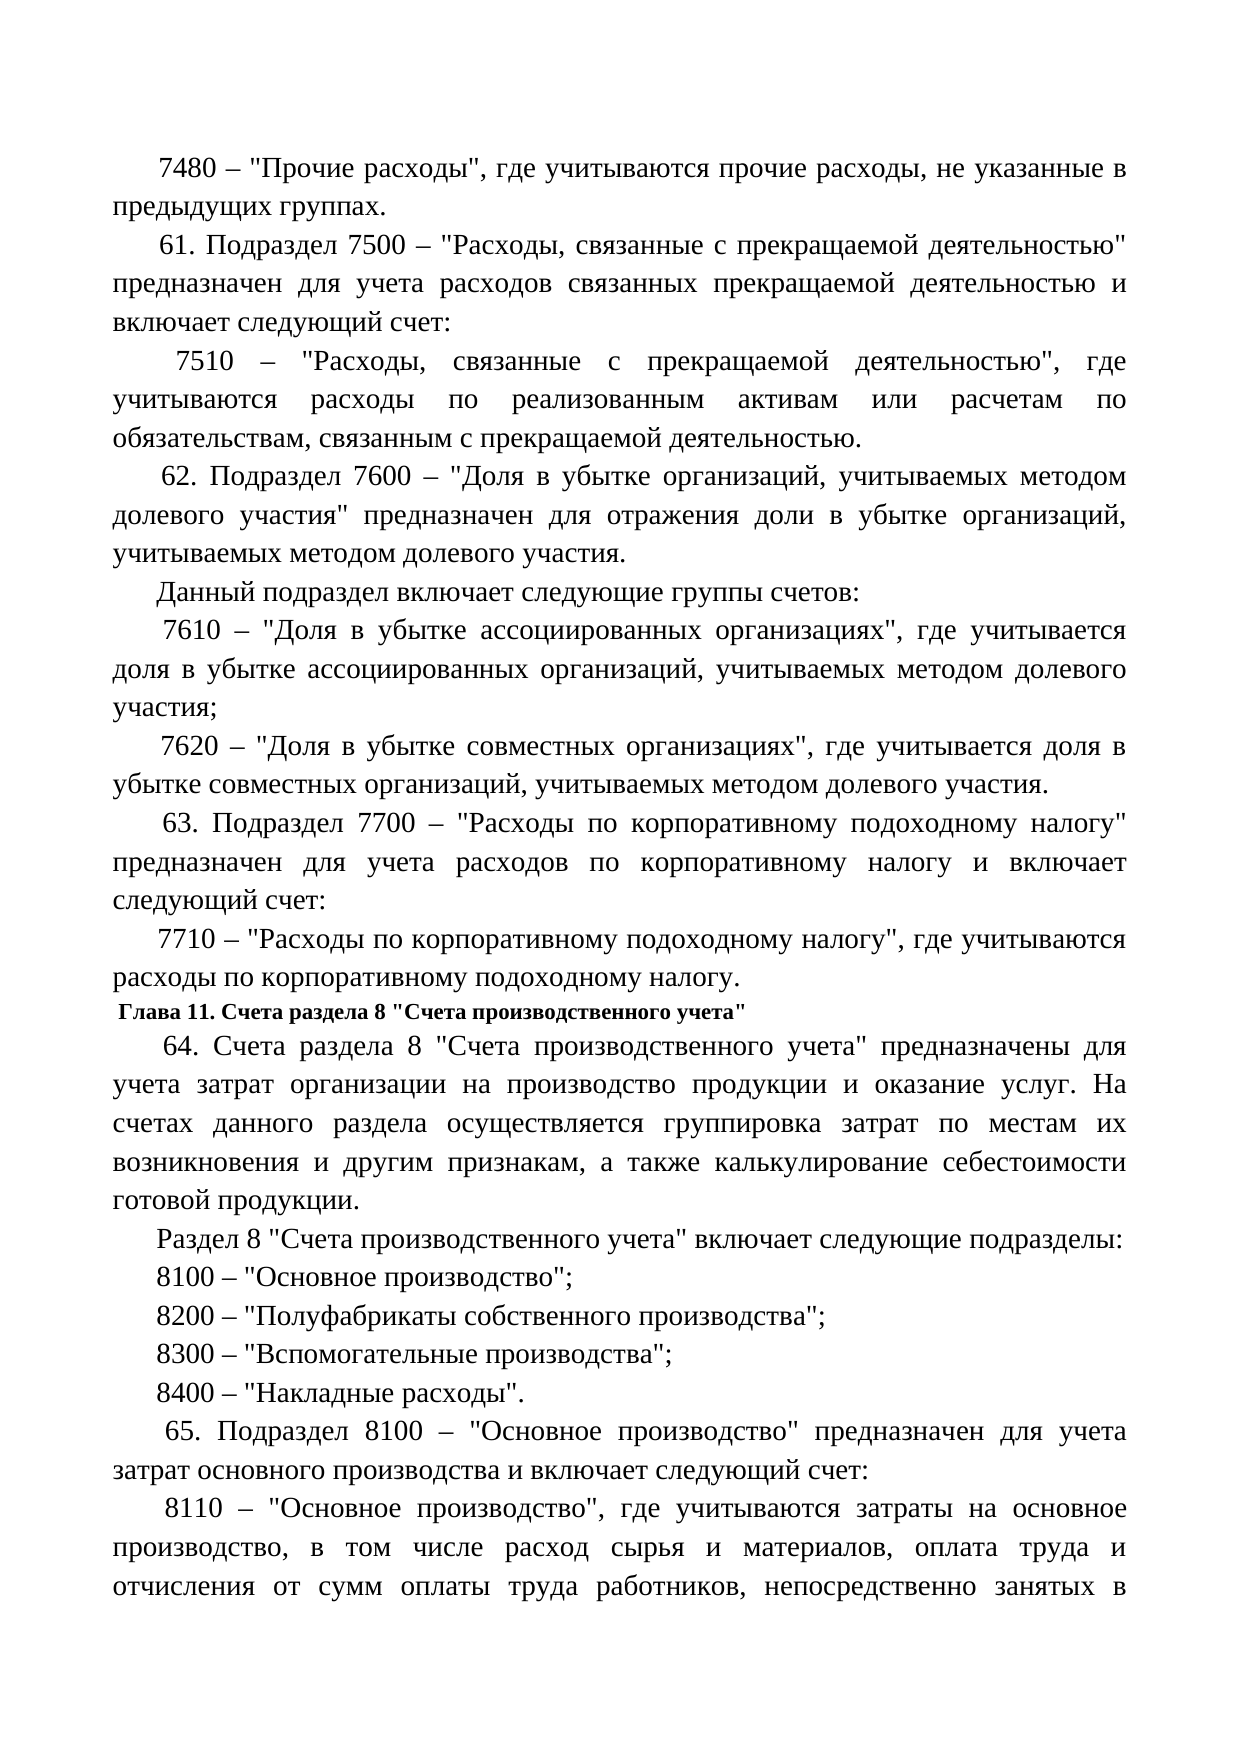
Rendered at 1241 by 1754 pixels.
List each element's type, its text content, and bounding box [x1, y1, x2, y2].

text 7710 – "Расходы по корпоративному подоходному налогу", где учитываются расходы по корпоративному подоходному налогу. [112, 921, 1128, 993]
text 7480 – "Прочие расходы", где учитываются прочие расходы, не указанные в предыдущих группах. [112, 150, 1128, 222]
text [112, 1491, 1128, 1601]
text 61. Подраздел 7500 – "Расходы, связанные с прекращаемой деятельностью" предназначен для учета расходов связанных прекращаемой деятельностью и включает следующий счет: [112, 227, 1128, 338]
text 8300 – "Вспомогательные производства"; [112, 1336, 1128, 1370]
text Раздел 8 "Счета производственного учета" включает следующие подразделы: [112, 1221, 1128, 1254]
text 7620 – "Доля в убытке совместных организациях", где учитывается доля в убытке совместных организаций, учитываемых методом долевого участия. [112, 728, 1128, 800]
text 63. Подраздел 7700 – "Расходы по корпоративному подоходному налогу" предназначен для учета расходов по корпоративному налогу и включает следующий счет: [112, 805, 1128, 916]
text 8400 – "Накладные расходы". [112, 1375, 1128, 1408]
text 7510 – "Расходы, связанные с прекращаемой деятельностью", где учитываются расходы по реализованным активам или расчетам по обязательствам, связанным с прекращаемой деятельностью. [112, 343, 1128, 453]
text 62. Подраздел 7600 – "Доля в убытке организаций, учитываемых методом долевого участия" предназначен для отражения доли в убытке организаций, учитываемых методом долевого участия. [112, 458, 1128, 569]
text 64. Счета раздела 8 "Счета производственного учета" предназначены для учета затрат организации на производство продукции и оказание услуг. На счетах данного раздела осуществляется группировка затрат по местам их возникновения и другим признакам, а также калькулирование себестоимости готовой продукции. [112, 1028, 1128, 1216]
text 8200 – "Полуфабрикаты собственного производства"; [112, 1298, 1128, 1331]
text 7610 – "Доля в убытке ассоциированных организациях", где учитывается доля в убытке ассоциированных организаций, учитываемых методом долевого участия; [112, 612, 1128, 723]
text 8100 – "Основное производство"; [112, 1259, 1128, 1293]
text Данный подраздел включает следующие группы счетов: [112, 574, 1128, 607]
text 65. Подраздел 8100 – "Основное производство" предназначен для учета затрат основного производства и включает следующий счет: [112, 1413, 1128, 1486]
text Глава 11. Счета раздела 8 "Счета производственного учета" [112, 998, 1128, 1024]
